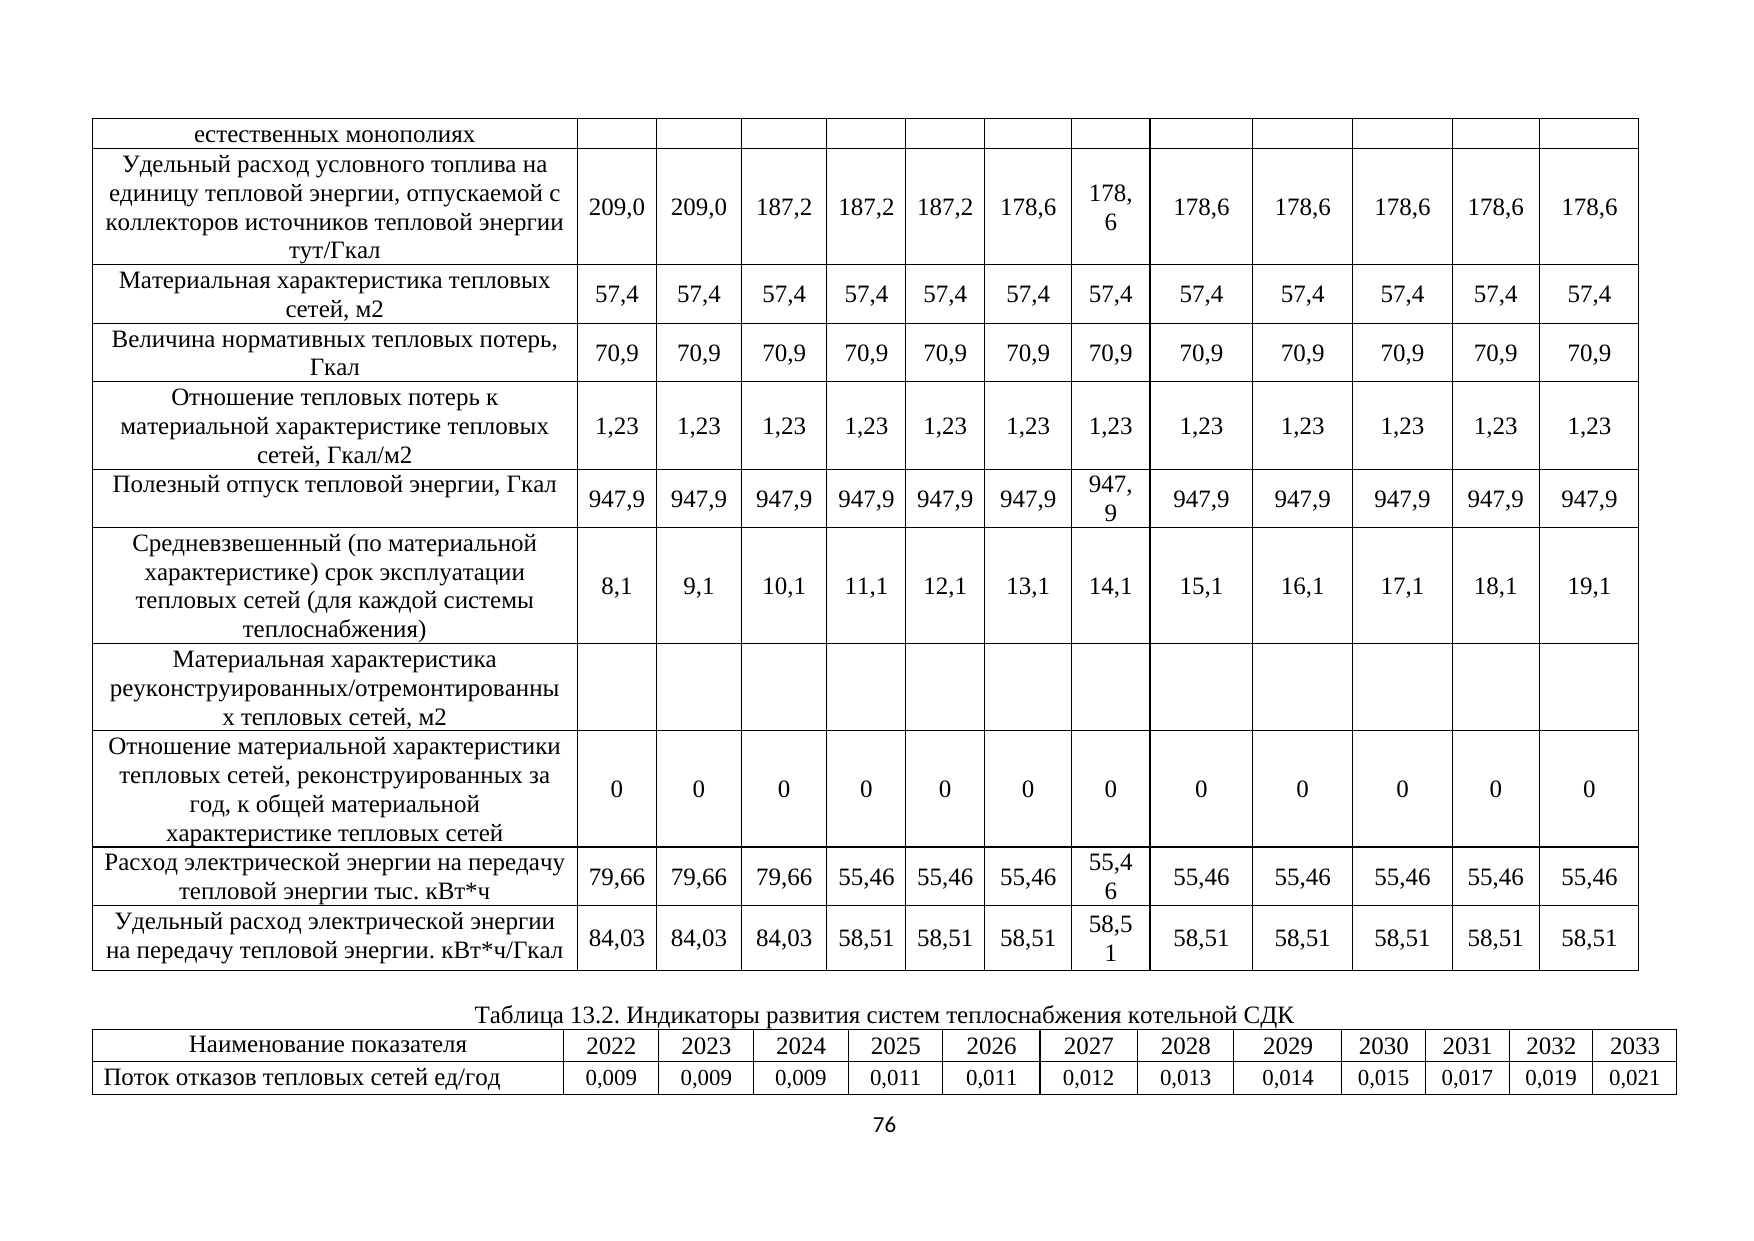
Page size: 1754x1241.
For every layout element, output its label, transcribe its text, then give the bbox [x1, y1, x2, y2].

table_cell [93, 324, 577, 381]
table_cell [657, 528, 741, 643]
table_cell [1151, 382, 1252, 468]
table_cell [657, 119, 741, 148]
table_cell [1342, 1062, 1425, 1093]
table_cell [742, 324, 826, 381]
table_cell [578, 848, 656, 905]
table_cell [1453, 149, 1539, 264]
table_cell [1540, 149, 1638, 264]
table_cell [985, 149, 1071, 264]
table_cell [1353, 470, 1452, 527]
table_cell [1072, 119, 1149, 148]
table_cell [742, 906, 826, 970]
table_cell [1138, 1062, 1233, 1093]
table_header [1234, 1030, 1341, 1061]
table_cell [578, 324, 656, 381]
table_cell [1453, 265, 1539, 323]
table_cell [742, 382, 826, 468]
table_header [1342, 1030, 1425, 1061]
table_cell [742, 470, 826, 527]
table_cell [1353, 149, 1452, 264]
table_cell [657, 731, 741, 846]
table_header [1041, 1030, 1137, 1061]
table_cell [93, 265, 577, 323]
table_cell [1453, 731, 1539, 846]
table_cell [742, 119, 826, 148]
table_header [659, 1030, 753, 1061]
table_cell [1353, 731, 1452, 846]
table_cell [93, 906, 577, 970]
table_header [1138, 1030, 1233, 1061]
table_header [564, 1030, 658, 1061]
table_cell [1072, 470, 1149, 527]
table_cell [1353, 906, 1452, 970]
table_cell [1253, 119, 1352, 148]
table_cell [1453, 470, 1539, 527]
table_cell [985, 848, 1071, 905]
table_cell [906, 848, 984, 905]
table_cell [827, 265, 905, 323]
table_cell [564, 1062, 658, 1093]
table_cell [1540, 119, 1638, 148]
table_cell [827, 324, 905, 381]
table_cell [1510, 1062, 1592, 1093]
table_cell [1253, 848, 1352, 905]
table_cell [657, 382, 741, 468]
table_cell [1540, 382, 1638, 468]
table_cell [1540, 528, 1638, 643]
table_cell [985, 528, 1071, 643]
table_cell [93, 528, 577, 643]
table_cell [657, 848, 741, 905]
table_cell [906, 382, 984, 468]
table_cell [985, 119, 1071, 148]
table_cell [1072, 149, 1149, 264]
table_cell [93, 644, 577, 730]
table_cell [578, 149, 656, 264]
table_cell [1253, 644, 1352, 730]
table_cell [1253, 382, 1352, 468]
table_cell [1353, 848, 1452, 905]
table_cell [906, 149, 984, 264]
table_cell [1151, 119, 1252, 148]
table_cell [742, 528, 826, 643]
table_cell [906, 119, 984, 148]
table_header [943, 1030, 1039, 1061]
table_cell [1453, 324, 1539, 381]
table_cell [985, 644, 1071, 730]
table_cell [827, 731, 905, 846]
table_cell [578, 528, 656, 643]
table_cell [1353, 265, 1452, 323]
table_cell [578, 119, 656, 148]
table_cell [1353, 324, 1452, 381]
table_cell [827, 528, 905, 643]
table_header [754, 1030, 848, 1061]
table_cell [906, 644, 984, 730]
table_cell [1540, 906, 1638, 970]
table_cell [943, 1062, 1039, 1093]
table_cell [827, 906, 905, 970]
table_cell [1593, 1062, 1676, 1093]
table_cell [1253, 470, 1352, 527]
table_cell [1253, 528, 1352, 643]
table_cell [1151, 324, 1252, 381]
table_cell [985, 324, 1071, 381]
text Таблица 13.2. Индикаторы развития систем теплоснабжения котельной СДК [103, 1000, 1665, 1028]
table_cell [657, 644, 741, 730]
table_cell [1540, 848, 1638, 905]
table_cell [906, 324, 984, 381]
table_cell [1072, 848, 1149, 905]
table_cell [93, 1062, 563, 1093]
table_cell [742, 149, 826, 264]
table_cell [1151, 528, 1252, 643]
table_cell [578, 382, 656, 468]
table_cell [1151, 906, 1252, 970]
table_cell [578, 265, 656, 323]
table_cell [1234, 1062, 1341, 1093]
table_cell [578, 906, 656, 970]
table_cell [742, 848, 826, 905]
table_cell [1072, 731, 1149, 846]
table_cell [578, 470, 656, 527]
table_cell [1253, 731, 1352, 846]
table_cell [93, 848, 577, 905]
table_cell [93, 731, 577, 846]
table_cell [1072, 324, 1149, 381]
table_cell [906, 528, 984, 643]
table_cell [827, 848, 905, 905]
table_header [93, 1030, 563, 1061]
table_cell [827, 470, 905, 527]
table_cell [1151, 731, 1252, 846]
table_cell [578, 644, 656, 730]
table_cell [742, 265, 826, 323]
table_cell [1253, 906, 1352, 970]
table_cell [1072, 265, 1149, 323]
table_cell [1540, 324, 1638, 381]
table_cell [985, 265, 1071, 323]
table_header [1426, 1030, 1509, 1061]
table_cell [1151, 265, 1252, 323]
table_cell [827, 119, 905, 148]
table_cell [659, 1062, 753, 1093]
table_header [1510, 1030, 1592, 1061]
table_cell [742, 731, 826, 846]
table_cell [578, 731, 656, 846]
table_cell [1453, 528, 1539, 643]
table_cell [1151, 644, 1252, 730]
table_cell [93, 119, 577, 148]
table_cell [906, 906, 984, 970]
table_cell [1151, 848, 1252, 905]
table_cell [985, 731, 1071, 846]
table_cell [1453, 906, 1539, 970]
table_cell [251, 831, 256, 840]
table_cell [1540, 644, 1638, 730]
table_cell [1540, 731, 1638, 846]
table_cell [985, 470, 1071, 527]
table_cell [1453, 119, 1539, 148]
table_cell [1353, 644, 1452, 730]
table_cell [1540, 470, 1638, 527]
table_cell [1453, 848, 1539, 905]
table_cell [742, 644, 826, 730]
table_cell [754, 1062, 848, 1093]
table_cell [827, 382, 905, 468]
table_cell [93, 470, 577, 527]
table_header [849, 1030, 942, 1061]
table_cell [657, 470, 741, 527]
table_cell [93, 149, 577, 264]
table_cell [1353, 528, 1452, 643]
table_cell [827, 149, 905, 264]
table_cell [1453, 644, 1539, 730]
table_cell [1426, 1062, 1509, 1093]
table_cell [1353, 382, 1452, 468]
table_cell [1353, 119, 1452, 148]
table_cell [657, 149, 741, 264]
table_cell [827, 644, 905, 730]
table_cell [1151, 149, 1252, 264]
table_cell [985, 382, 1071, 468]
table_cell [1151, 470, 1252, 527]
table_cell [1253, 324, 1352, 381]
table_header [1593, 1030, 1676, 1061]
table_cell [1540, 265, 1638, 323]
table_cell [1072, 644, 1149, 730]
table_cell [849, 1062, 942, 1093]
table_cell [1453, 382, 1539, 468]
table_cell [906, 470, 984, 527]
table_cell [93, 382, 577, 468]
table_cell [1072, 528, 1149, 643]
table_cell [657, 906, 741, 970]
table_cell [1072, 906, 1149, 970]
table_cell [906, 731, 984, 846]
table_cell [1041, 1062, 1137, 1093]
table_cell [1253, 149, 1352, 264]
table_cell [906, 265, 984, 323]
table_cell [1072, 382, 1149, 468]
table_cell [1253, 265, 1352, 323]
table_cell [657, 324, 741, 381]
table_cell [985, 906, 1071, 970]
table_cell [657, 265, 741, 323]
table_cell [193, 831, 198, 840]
